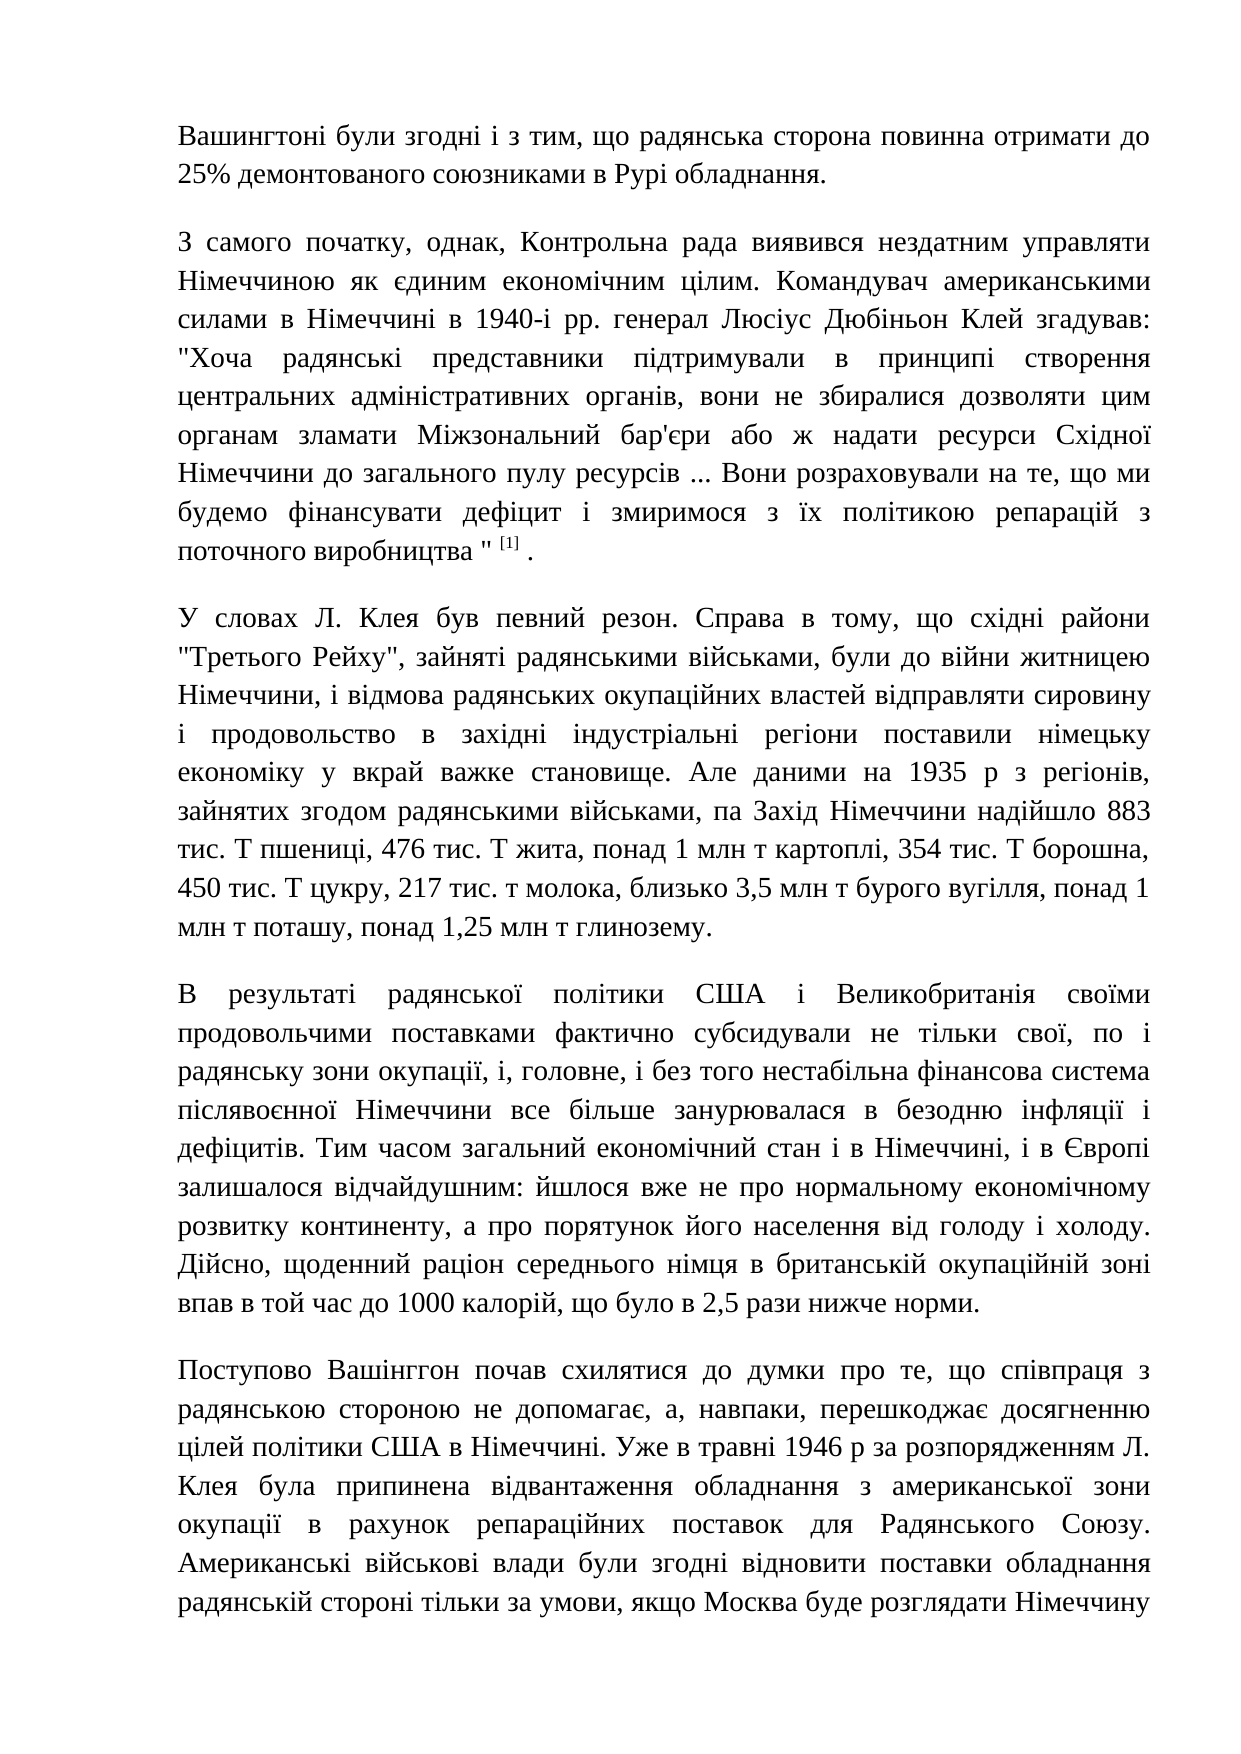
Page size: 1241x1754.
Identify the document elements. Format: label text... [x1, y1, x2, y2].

text У словах Л. Клея був певний резон. Справа в тому, що східні райони "Третього Рейху", зайняті радянськими військами, були до війни житницею Німеччини, і відмова радянських окупаційних властей відправляти сировину і продовольство в західні індустріальні регіони поставили німецьку економіку у вкрай важке становище. Але даними на 1935 р з регіонів, зайнятих згодом радянськими військами, па Захід Німеччини надійшло 883 тис. Т пшениці, 476 тис. Т жита, понад 1 млн т картоплі, 354 тис. Т борошна, 450 тис. Т цукру, 217 тис. т молока, близько 3,5 млн т бурого вугілля, понад 1 млн т поташу, понад 1,25 млн т глинозему. [177, 600, 1152, 942]
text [177, 118, 1152, 190]
text З самого початку, однак, Контрольна рада виявився нездатним управляти Німеччиною як єдиним економічним цілим. Командувач американськими силами в Німеччині в 1940-і рр. генерал Люсіус Дюбіньон Клей згадував: "Хоча радянські представники підтримували в принципі створення центральних адміністративних органів, вони не збиралися дозволяти цим органам зламати Міжзональний бар'єри або ж надати ресурси Східної Німеччини до загального пулу ресурсів ... Вони розраховували на те, що ми будемо фінансувати дефіцит і змиримося з їх політикою репарацій з поточного виробництва " [1] . [177, 224, 1152, 566]
text В результаті радянської політики США і Великобританія своїми продовольчими поставками фактично субсидували не тільки свої, по і радянську зони окупації, і, головне, і без того нестабільна фінансова система післявоєнної Німеччини все більше занурювалася в безодню інфляції і дефіцитів. Тим часом загальний економічний стан і в Німеччині, і в Європі залишалося відчайдушним: йшлося вже не про нормальному економічному розвитку континенту, а про порятунок його населення від голоду і холоду. Дійсно, щоденний раціон середнього німця в британській окупаційній зоні впав в той час до 1000 калорій, що було в 2,5 рази нижче норми. [177, 976, 1152, 1318]
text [177, 1352, 1152, 1617]
